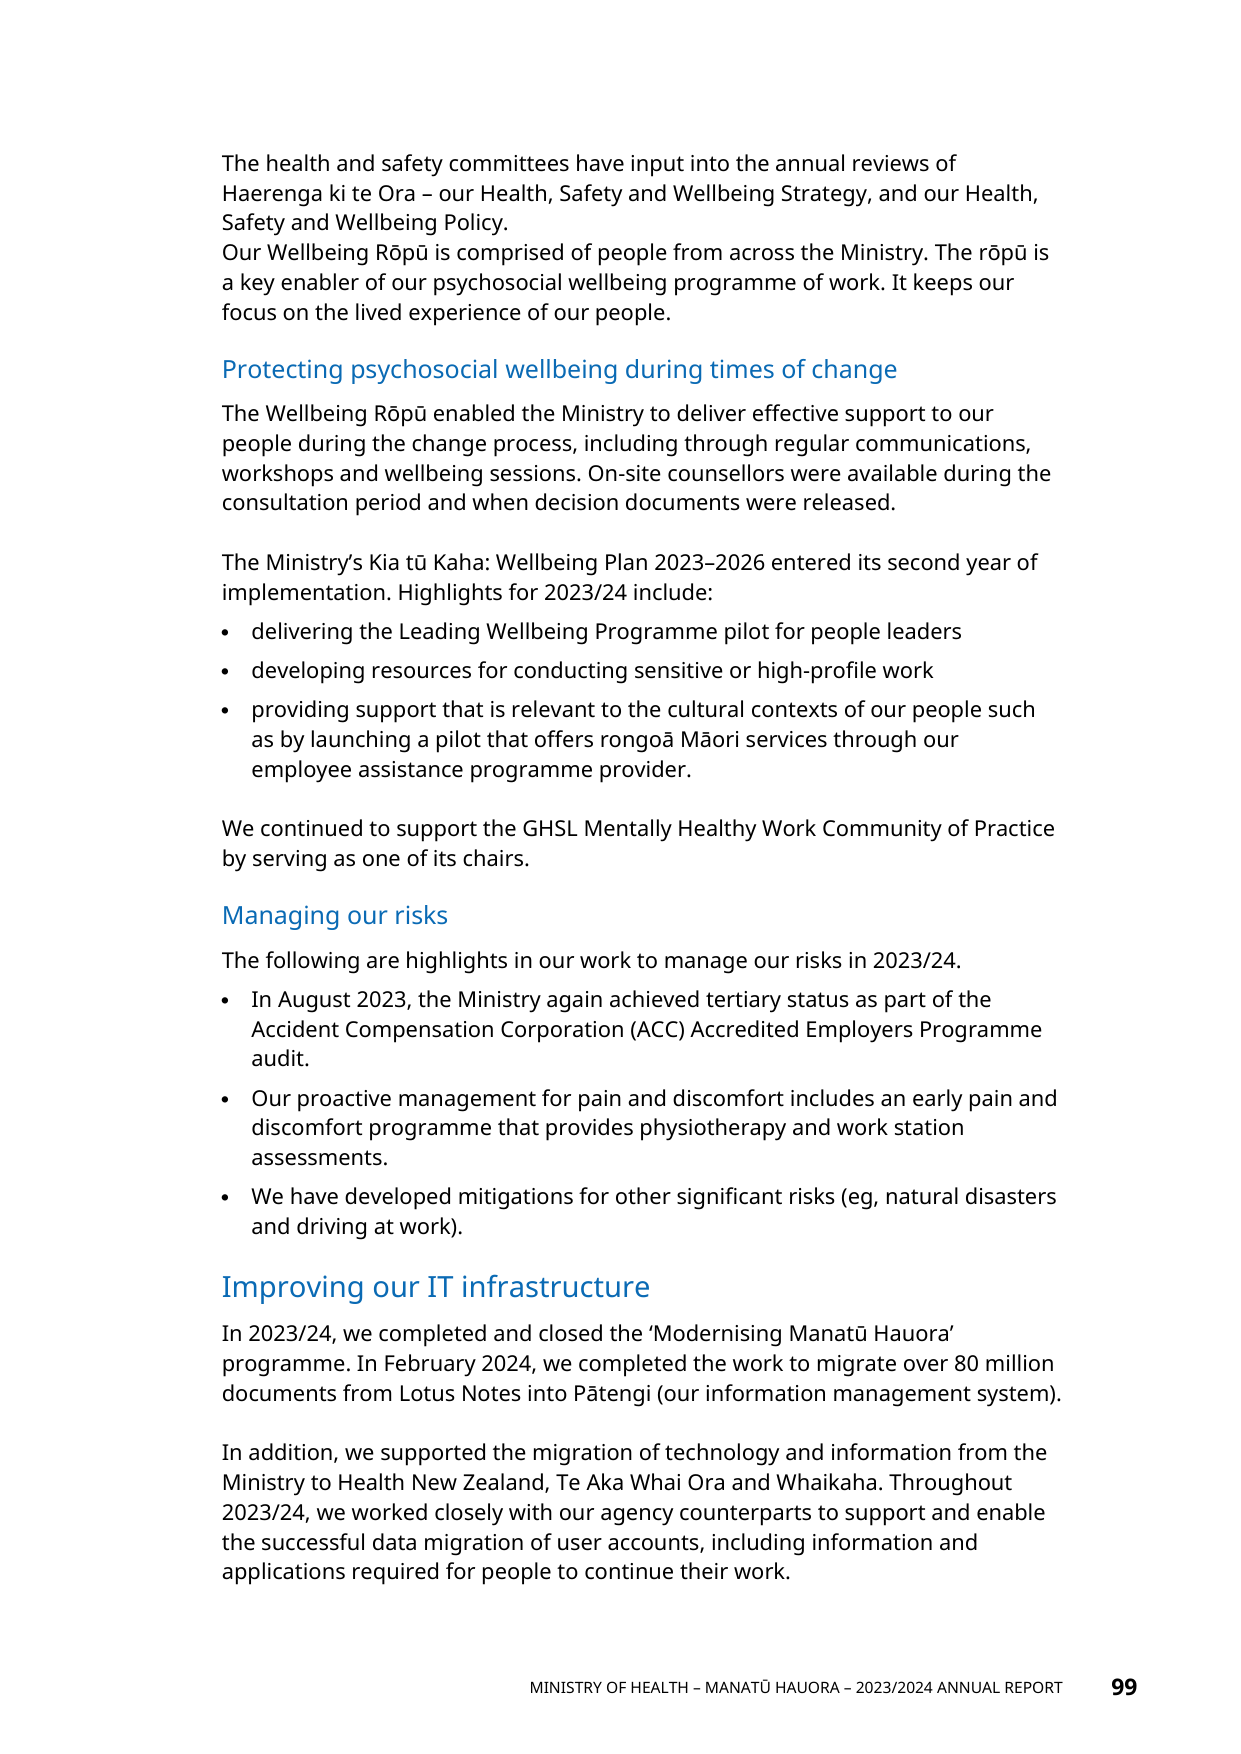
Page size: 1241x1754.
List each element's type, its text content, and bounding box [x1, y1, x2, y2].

text The health and safety committees have input into the annual reviews of Haerenga ki te Ora – our Health, Safety and Wellbeing Strategy, and our Health, Safety and Wellbeing Policy. [222, 148, 1063, 237]
text In addition, we supported the migration of technology and information from the Ministry to Health New Zealand, Te Aka Whai Ora and Whaikaha. Throughout 2023/24, we worked closely with our agency counterparts to support and enable the successful data migration of user accounts, including information and applications required for people to continue their work. [222, 1437, 1063, 1586]
text The following are highlights in our work to manage our risks in 2023/24. [222, 944, 1063, 974]
text In August 2023, the Ministry again achieved tertiary status as part of the Accident Compensation Corporation (ACC) Accredited Employers Programme audit. [222, 984, 1063, 1073]
text Our proactive management for pain and discomfort includes an early pain and discomfort programme that provides physiotherapy and work station assessments. [222, 1082, 1063, 1172]
text Our Wellbeing Rōpū is comprised of people from across the Ministry. The rōpū is a key enabler of our psychosocial wellbeing programme of work. It keeps our focus on the lived experience of our people. [222, 237, 1063, 326]
subtitle Managing our risks [222, 898, 1063, 932]
text In 2023/24, we completed and closed the ‘Modernising Manatū Hauora’ programme. In February 2024, we completed the work to migrate over 80 million documents from Lotus Notes into Pātengi (our information management system). [222, 1318, 1063, 1407]
text providing support that is relevant to the cultural contexts of our people such as by launching a pilot that offers rongoā Māori services through our employee assistance programme provider. [222, 694, 1063, 784]
text developing resources for conducting sensitive or high-profile work [222, 655, 1063, 685]
text delivering the Leading Wellbeing Programme pilot for people leaders [222, 616, 1063, 646]
text We have developed mitigations for other significant risks (eg, natural disasters and driving at work). [222, 1181, 1063, 1241]
text The Wellbeing Rōpū enabled the Ministry to deliver effective support to our people during the change process, including through regular communications, workshops and wellbeing sessions. On-site counsellors were available during the consultation period and when decision documents were released. [222, 398, 1063, 517]
text We continued to support the GHSL Mentally Healthy Work Community of Practice by serving as one of its chairs. [222, 813, 1063, 873]
text The Ministry’s Kia tū Kaha: Wellbeing Plan 2023–2026 entered its second year of implementation. Highlights for 2023/24 include: [222, 547, 1063, 607]
subtitle Protecting psychosocial wellbeing during times of change [222, 351, 1063, 386]
subtitle Improving our IT infrastructure [222, 1266, 1063, 1306]
